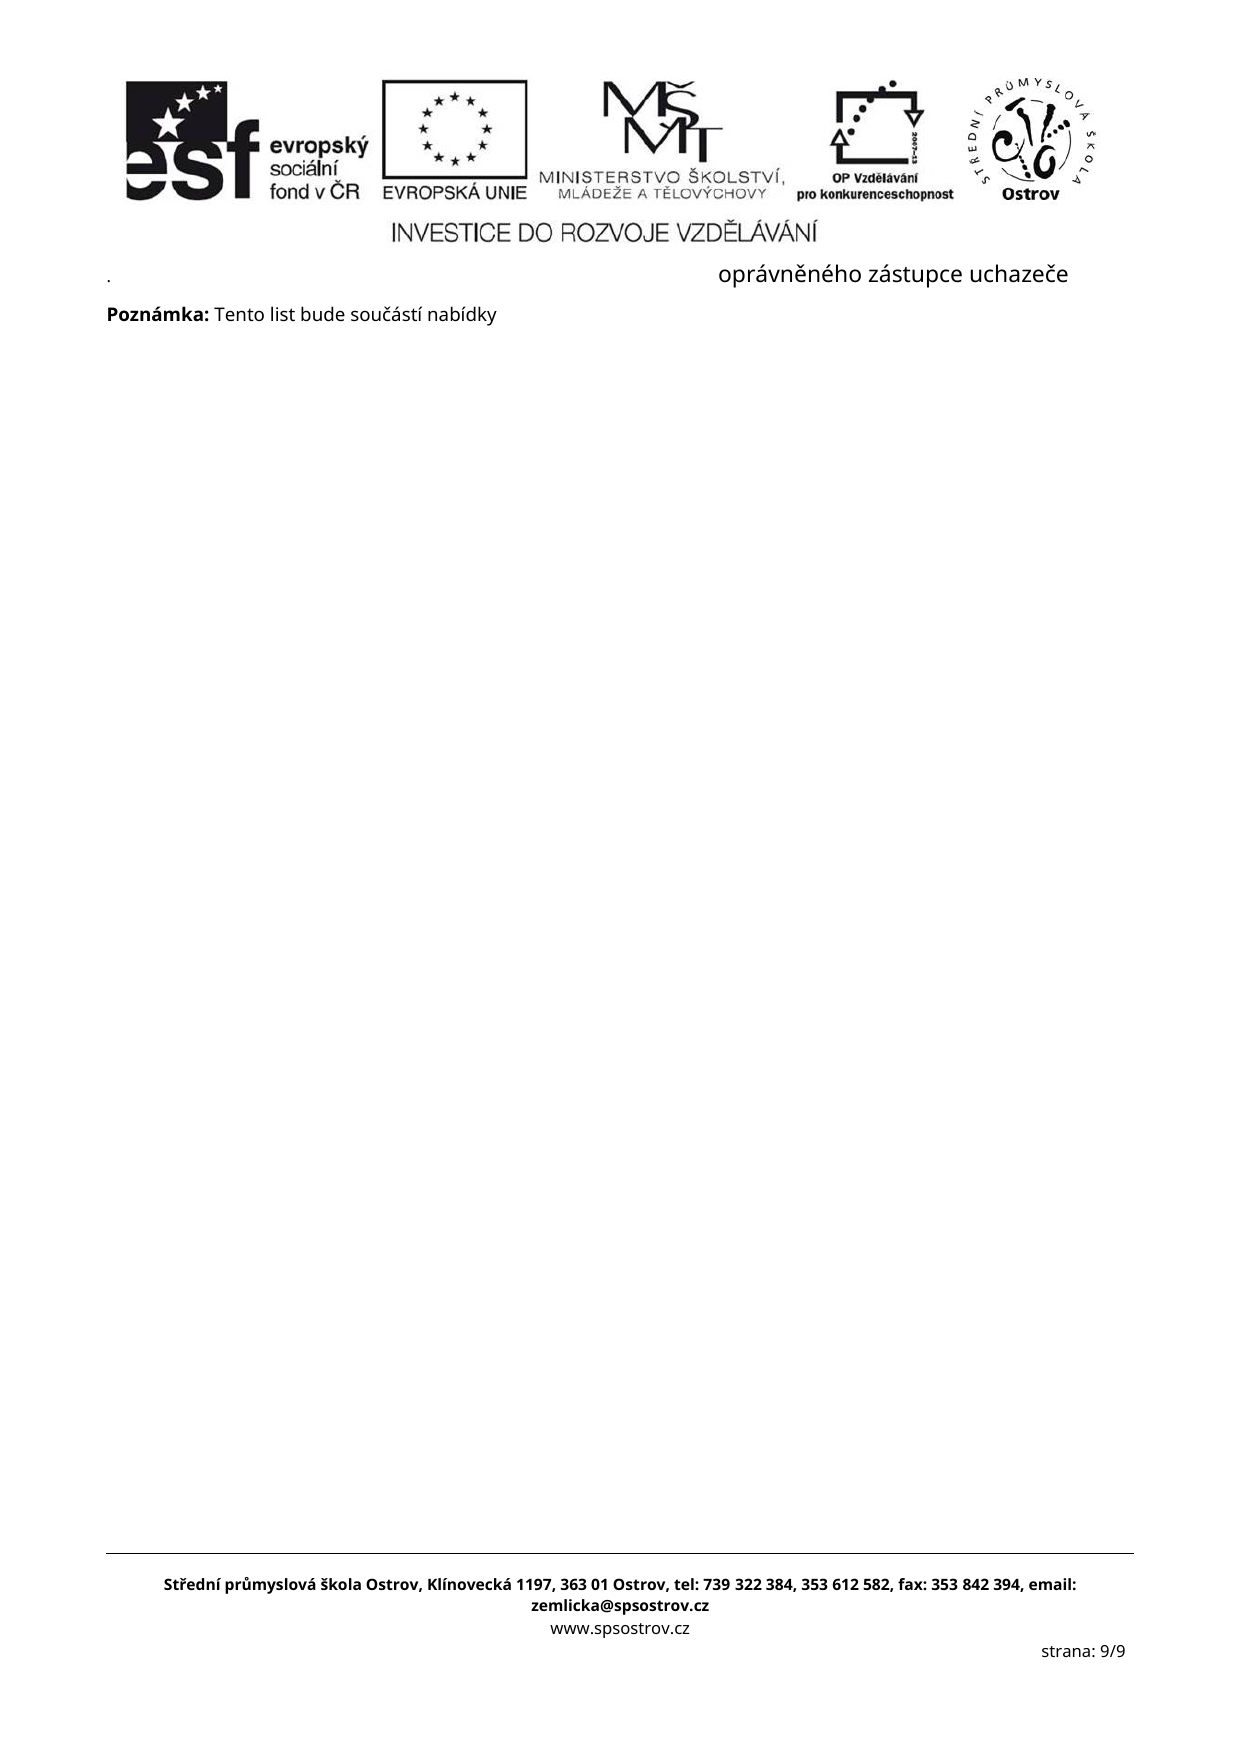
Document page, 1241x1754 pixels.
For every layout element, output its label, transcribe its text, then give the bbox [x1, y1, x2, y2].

picture [106, 70, 1112, 249]
text Poznámka: Tento list bude součástí nabídky [106, 301, 1134, 327]
text . oprávněného zástupce uchazeče [106, 257, 1134, 289]
